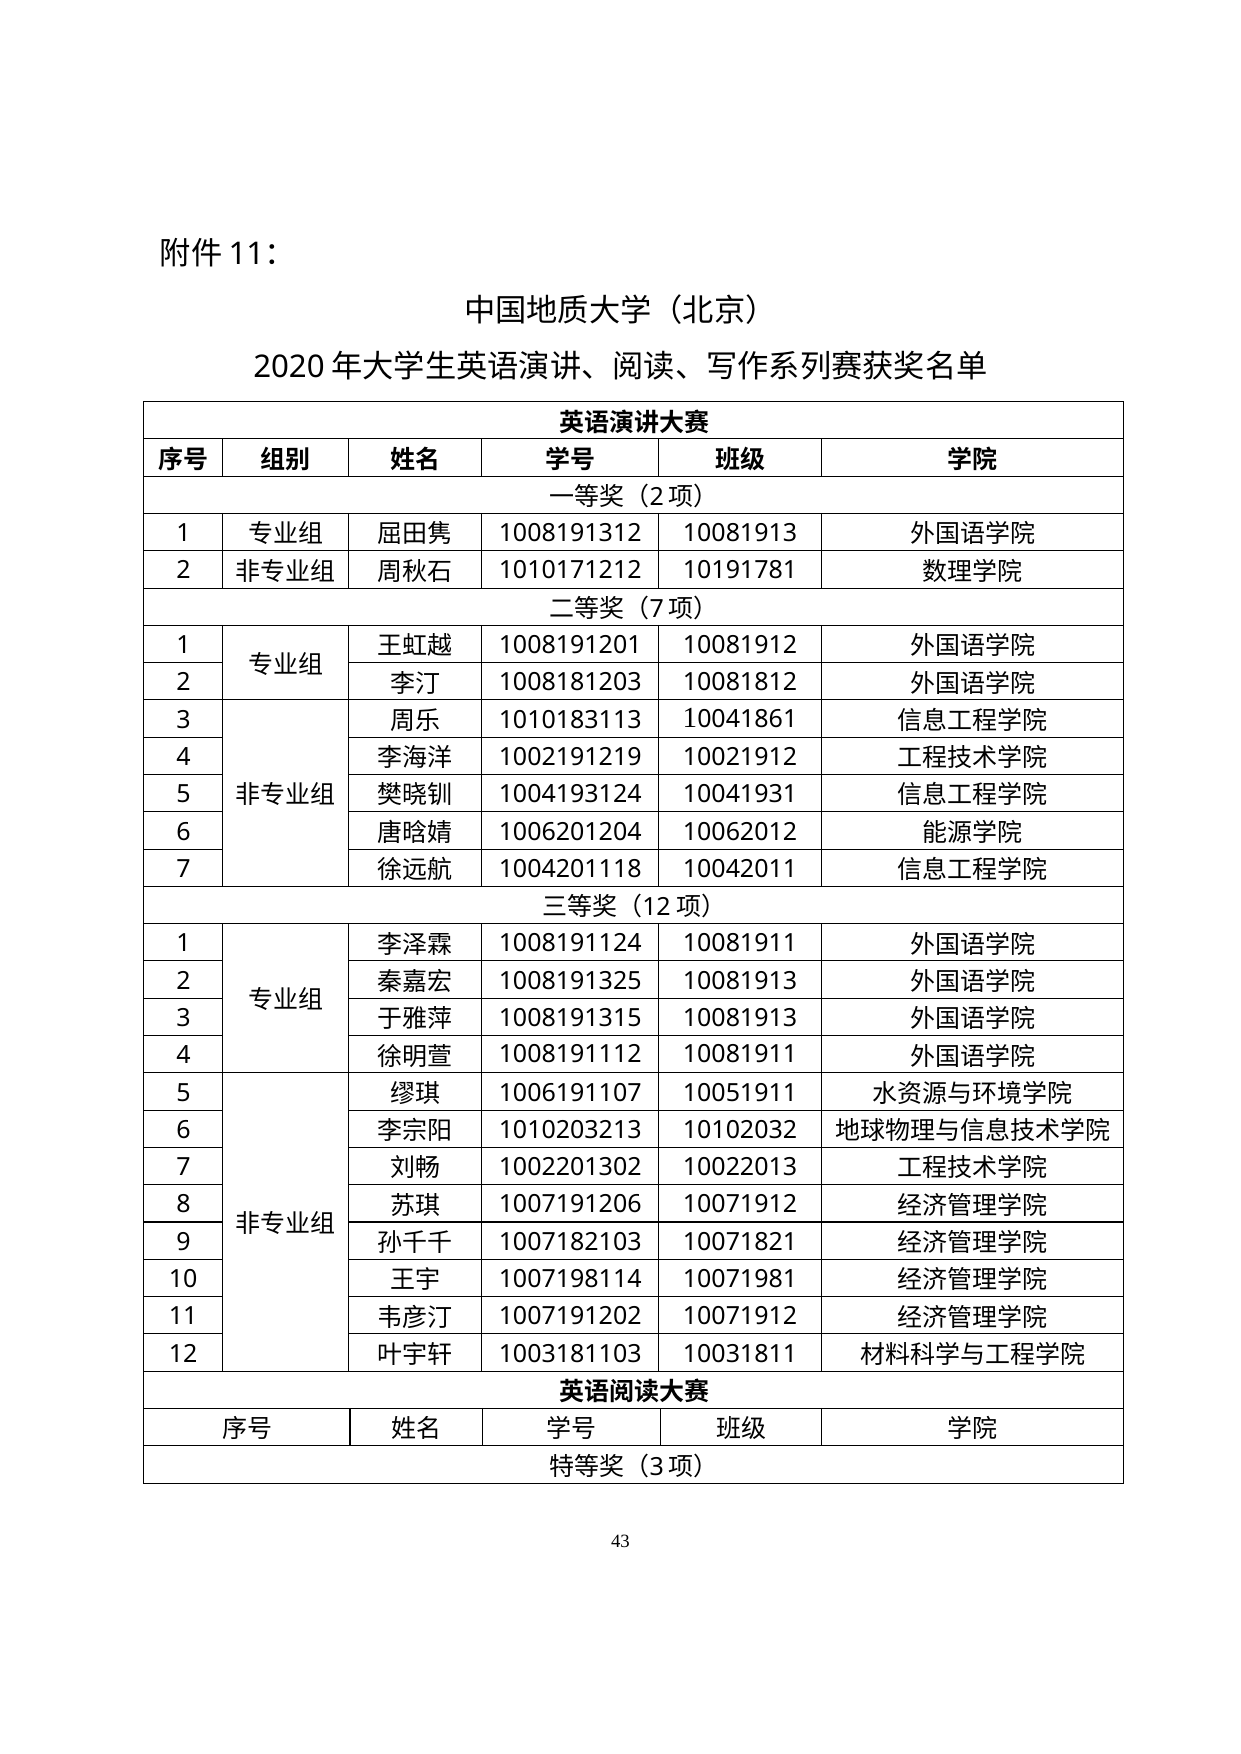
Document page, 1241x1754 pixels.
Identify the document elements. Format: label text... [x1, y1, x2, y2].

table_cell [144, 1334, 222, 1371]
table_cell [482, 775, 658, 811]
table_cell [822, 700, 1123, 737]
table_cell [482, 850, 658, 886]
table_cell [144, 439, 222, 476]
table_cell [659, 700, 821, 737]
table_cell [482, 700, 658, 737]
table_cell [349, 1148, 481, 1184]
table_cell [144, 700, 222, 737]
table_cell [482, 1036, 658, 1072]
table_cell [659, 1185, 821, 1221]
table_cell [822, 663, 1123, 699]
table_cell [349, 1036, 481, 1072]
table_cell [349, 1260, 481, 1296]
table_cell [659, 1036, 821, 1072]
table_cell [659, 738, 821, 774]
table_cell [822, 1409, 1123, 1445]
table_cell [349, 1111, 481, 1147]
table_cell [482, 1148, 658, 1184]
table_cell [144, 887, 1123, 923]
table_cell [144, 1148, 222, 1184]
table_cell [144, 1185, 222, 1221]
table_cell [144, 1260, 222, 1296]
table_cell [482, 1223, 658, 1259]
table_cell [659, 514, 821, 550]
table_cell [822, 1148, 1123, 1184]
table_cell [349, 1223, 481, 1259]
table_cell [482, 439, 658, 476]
text 2020年大学生英语演讲、阅读、写作系列赛获奖名单 [159, 332, 1081, 388]
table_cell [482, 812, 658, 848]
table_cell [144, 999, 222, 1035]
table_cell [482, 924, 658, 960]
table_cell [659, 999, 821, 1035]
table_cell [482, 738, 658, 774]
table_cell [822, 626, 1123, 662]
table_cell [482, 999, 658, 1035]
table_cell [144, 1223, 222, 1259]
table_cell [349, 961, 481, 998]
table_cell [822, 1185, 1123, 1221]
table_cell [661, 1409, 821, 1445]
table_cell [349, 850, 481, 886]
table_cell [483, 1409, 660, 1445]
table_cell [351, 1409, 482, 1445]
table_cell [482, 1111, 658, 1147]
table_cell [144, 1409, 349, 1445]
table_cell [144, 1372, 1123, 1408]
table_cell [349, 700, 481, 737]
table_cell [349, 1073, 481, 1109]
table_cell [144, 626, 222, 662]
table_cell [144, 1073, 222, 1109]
text 附件11： [159, 220, 1081, 276]
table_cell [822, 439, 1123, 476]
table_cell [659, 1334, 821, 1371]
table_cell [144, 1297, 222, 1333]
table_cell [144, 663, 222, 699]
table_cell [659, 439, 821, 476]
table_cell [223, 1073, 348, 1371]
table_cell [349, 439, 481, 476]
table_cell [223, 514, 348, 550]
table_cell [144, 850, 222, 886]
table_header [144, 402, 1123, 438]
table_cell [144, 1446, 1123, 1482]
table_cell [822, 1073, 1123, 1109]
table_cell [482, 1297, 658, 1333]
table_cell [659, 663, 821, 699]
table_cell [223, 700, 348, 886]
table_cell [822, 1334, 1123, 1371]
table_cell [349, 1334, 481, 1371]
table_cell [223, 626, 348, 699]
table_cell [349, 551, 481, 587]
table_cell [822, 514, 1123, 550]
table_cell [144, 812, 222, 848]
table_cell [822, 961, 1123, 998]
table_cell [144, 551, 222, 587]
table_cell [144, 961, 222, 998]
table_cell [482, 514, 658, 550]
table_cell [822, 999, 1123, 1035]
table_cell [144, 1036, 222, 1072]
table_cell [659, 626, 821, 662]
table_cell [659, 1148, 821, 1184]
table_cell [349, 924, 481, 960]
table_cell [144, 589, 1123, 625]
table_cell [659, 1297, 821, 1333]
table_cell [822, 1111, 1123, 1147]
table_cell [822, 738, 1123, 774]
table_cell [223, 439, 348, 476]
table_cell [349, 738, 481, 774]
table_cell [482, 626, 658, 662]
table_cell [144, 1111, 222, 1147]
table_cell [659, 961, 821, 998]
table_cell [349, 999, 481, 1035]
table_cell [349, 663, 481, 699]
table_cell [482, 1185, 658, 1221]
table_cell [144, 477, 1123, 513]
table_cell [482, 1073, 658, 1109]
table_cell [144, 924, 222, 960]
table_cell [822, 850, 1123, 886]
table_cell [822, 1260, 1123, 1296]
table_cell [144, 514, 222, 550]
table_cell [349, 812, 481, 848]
text 中国地质大学（北京） [159, 276, 1081, 332]
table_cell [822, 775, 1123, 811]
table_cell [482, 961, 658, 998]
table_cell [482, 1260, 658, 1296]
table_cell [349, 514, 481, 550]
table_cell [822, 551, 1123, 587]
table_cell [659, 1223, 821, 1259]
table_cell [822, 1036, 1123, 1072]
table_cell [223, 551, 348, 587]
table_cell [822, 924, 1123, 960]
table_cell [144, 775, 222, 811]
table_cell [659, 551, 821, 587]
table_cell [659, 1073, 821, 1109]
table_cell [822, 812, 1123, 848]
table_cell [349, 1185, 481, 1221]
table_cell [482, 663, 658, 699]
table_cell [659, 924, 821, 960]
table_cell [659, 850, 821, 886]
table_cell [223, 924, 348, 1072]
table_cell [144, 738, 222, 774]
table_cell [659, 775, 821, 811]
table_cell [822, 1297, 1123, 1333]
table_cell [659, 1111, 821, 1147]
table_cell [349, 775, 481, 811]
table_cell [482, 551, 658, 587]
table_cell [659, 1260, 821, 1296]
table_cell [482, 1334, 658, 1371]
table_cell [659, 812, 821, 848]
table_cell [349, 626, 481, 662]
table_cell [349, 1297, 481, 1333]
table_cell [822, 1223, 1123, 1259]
